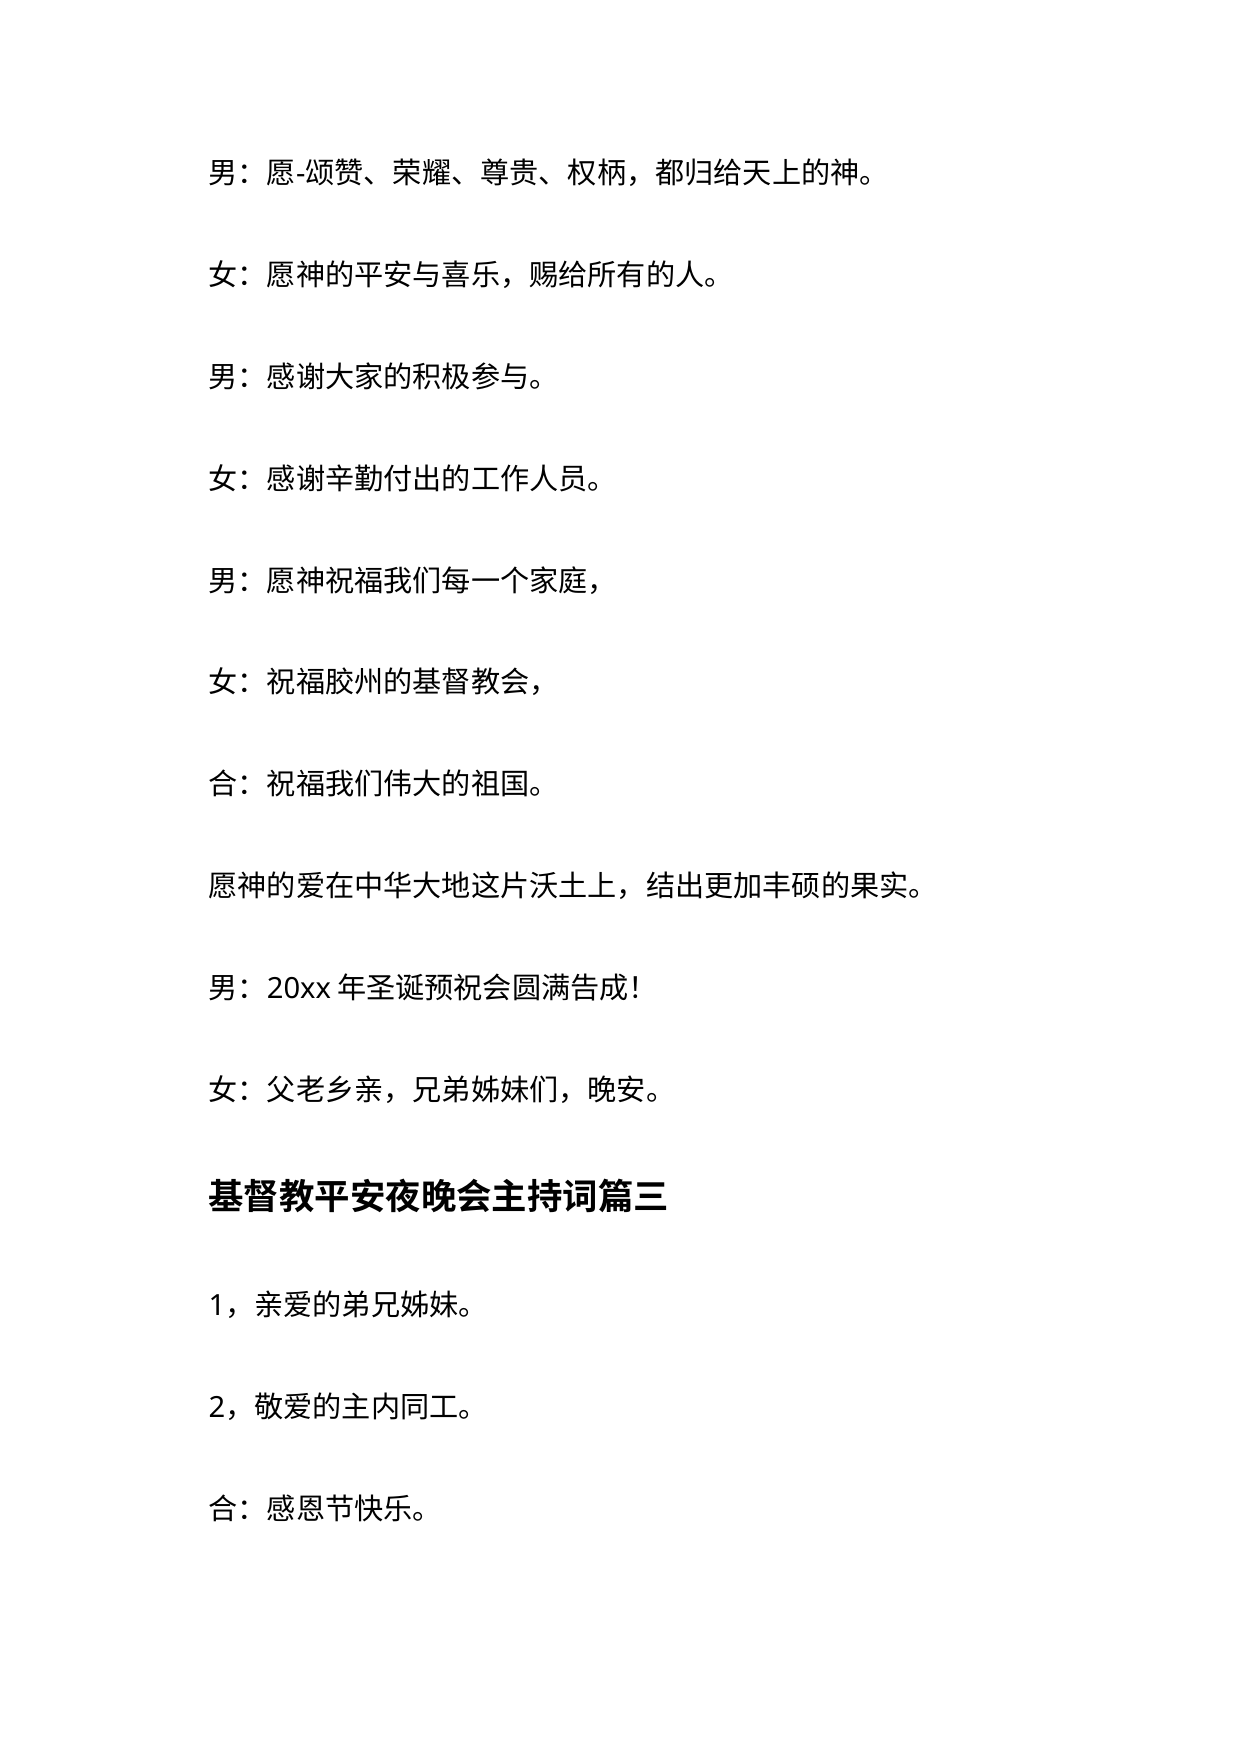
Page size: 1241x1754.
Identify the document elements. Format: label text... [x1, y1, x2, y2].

text 基督教平安夜晚会主持词篇三 [150, 1168, 1090, 1219]
text 合：祝福我们伟大的祖国。 [150, 761, 1090, 803]
text 1，亲爱的弟兄姊妹。 [150, 1282, 1090, 1324]
text 2，敬爱的主内同工。 [150, 1383, 1090, 1426]
text 女：愿神的平安与喜乐，赐给所有的人。 [150, 252, 1090, 294]
text 女：祝福胶州的基督教会， [150, 659, 1090, 701]
text 男：感谢大家的积极参与。 [150, 354, 1090, 396]
text 合：感恩节快乐。 [150, 1486, 1090, 1528]
text 女：感谢辛勤付出的工作人员。 [150, 456, 1090, 498]
text 男：20xx年圣诞预祝会圆满告成！ [150, 964, 1090, 1007]
text 女：父老乡亲，兄弟姊妹们，晚安。 [150, 1066, 1090, 1109]
text 愿神的爱在中华大地这片沃土上，结出更加丰硕的果实。 [150, 863, 1090, 905]
text 男：愿神祝福我们每一个家庭， [150, 557, 1090, 599]
text 男：愿-颂赞、荣耀、尊贵、权柄，都归给天上的神。 [150, 150, 1090, 192]
